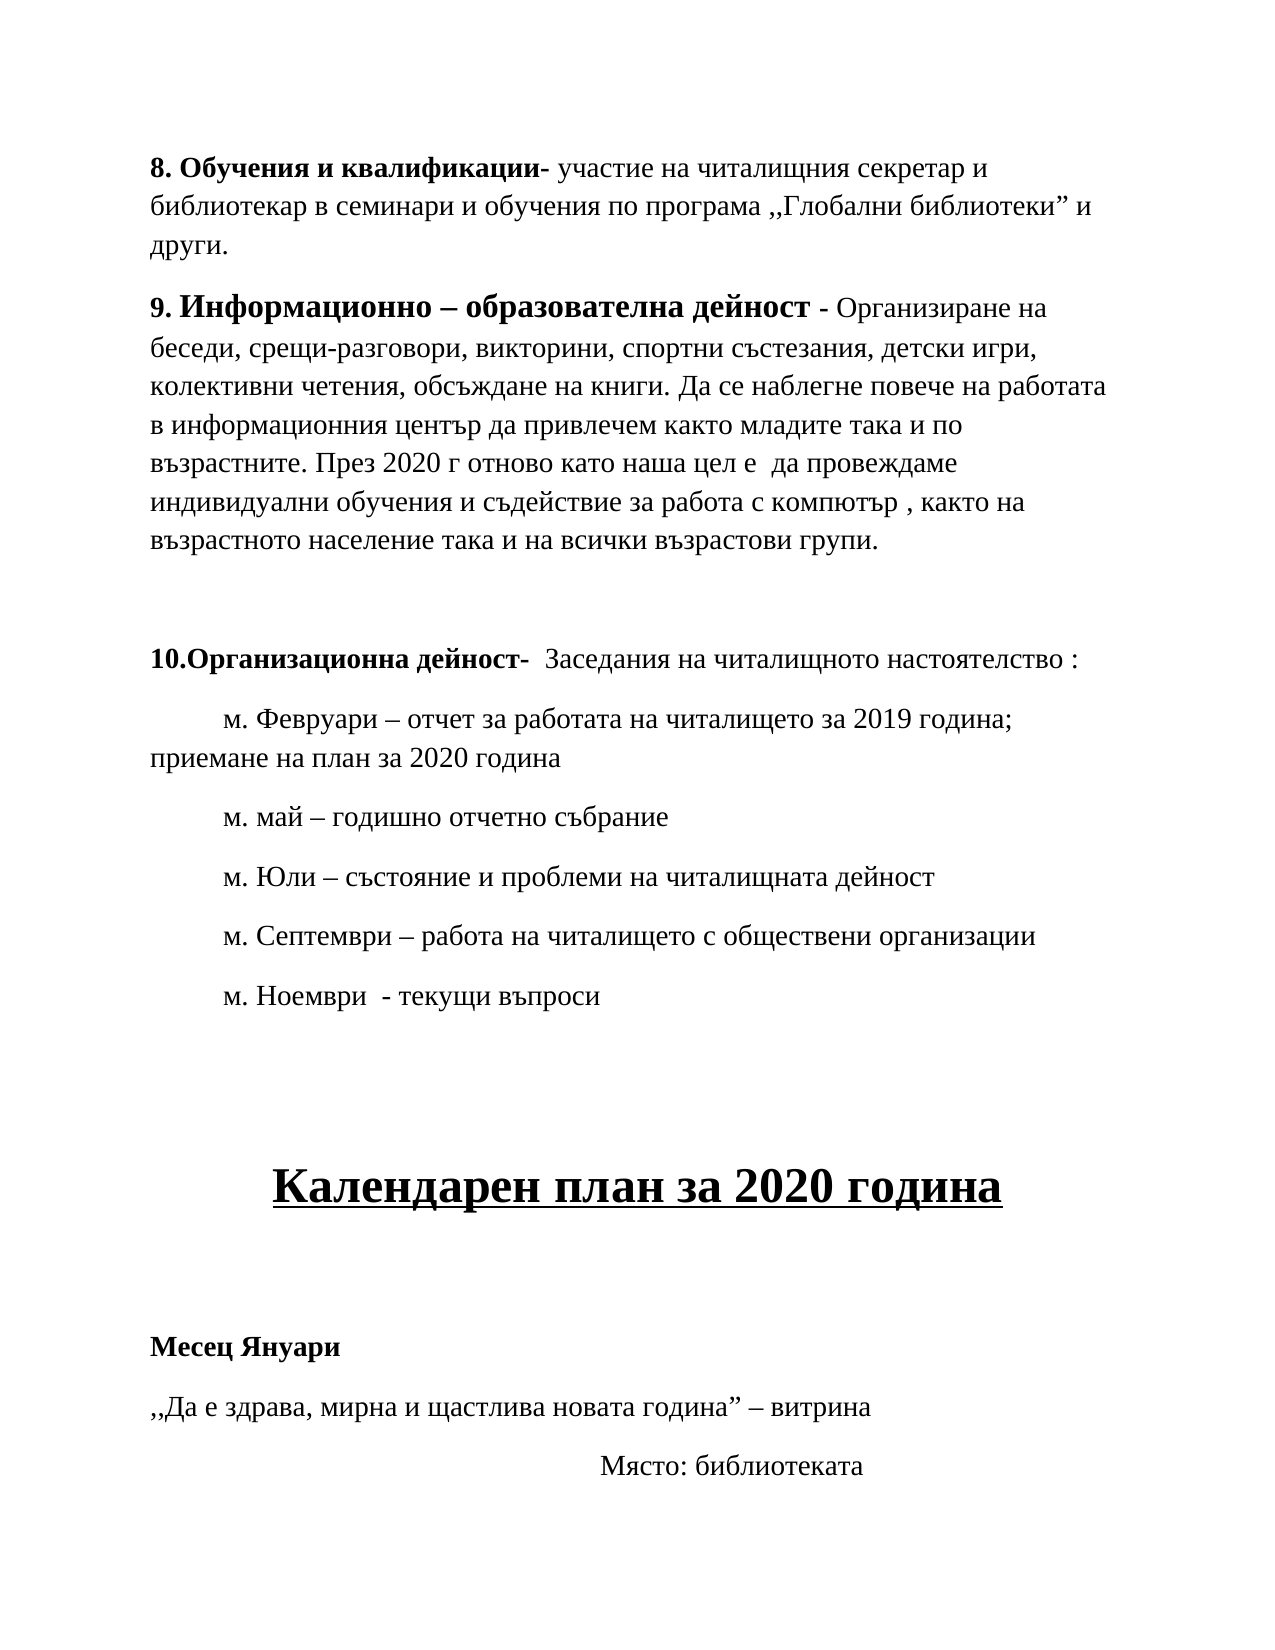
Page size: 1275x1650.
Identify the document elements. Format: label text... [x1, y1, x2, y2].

text м. Ноември - текущи въпроси [150, 978, 1125, 1011]
text м. май – годишно отчетно събрание [150, 799, 1125, 833]
text ,,Да е здрава, мирна и щастлива новата година” – витрина [150, 1389, 1125, 1422]
list Място: библиотеката [600, 1448, 1125, 1482]
text м. Февруари – отчет за работата на читалището за 2019 година; приемане на план за 2020 година [150, 702, 1125, 774]
text Месец Януари [150, 1329, 1125, 1363]
text м. Септември – работа на читалището с обществени организации [150, 918, 1125, 952]
text 10.Организационна дейност- Заседания на читалищното настоятелство : [150, 641, 1125, 675]
text 9. Информационно – образователна дейност - Организиране на беседи, срещи-разговори, викторини, спортни състезания, детски игри, колективни четения, обсъждане на книги. Да се наблегне повече на работата в информационния център да привлечем както младите така и по възрастните. През 2020 г отново като наша цел е да провеждаме индивидуални обучения и съдействие за работа с компютър , както на възрастното население така и на всички възрастови групи. [150, 286, 1125, 556]
text 8. Обучения и квалификации- участие на читалищния секретар и библиотекар в семинари и обучения по програма ,,Глобални библиотеки” и други. [150, 150, 1125, 261]
text м. Юли – състояние и проблеми на читалищната дейност [150, 859, 1125, 892]
text Календарен план за 2020 година [150, 1156, 1125, 1213]
